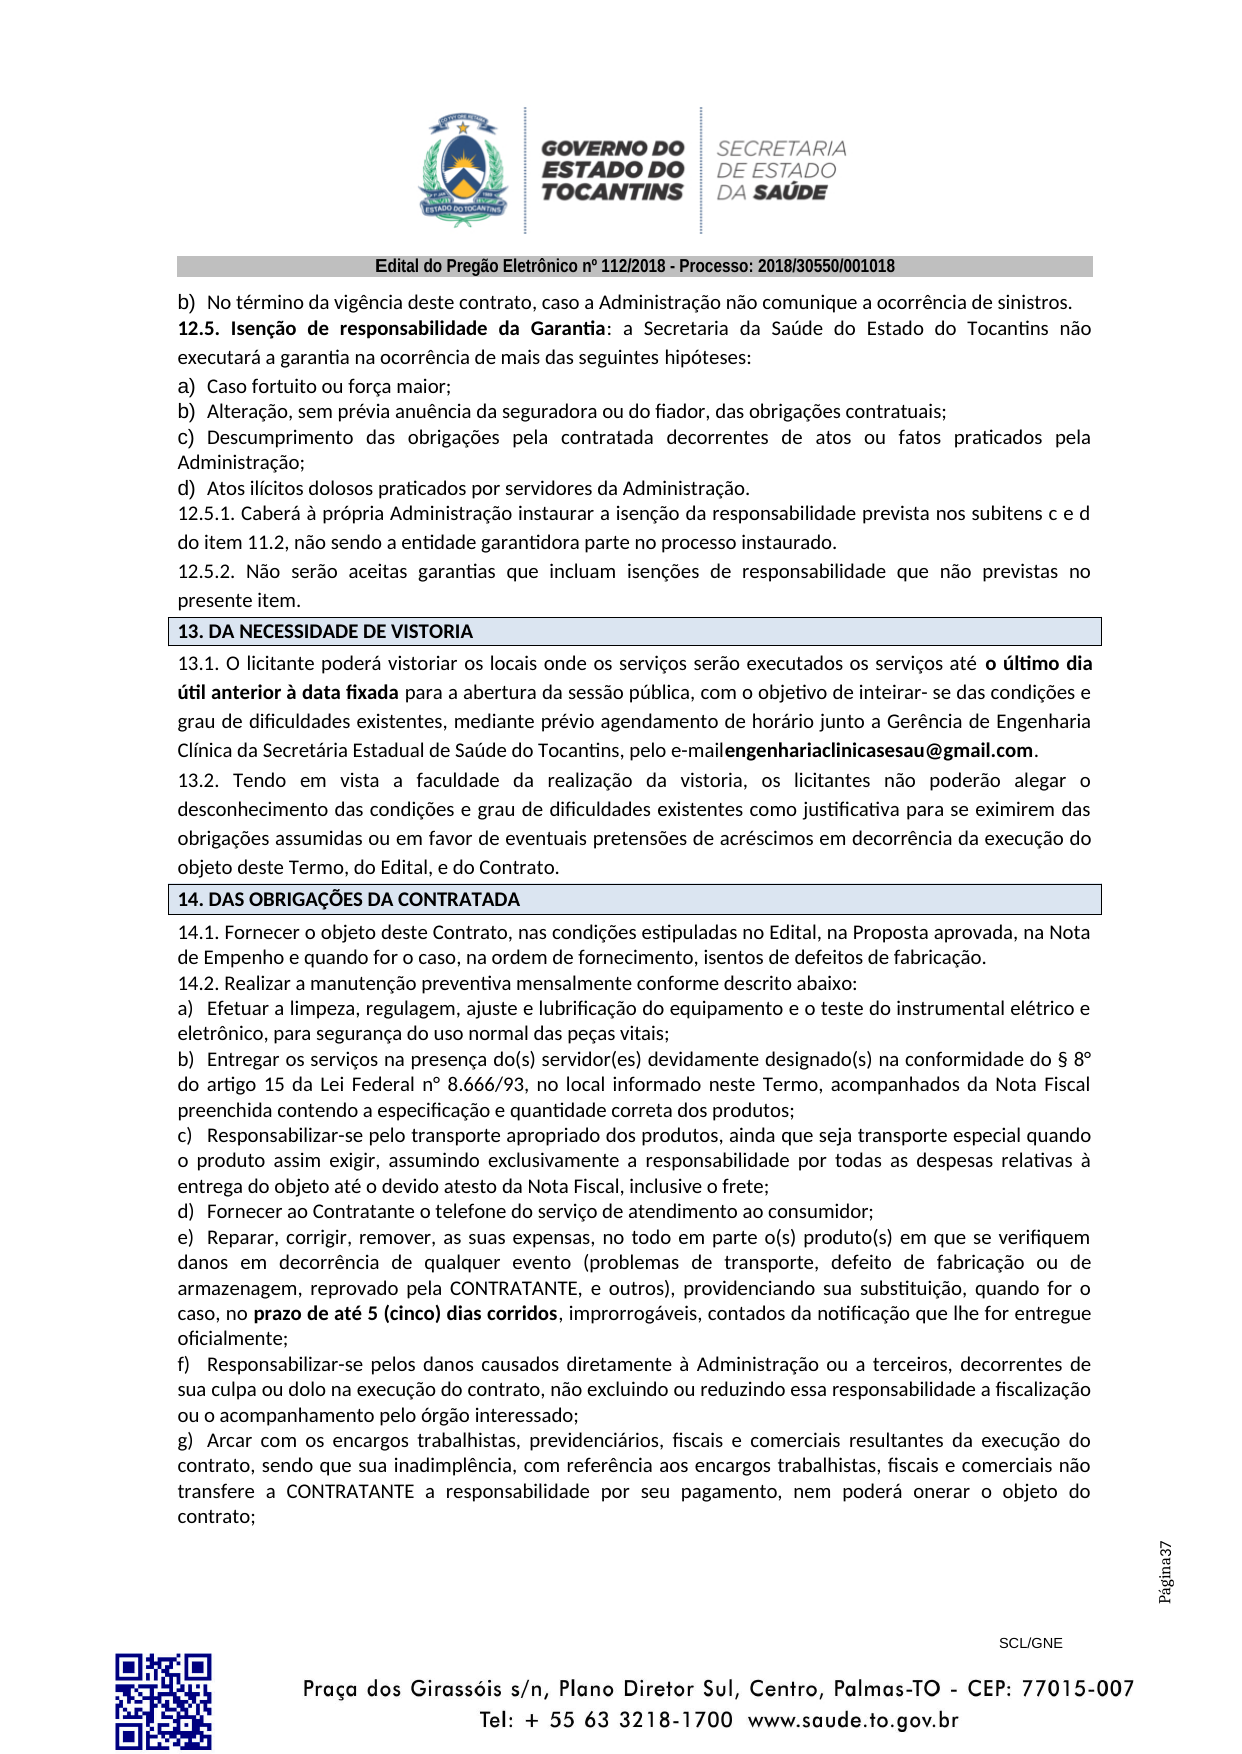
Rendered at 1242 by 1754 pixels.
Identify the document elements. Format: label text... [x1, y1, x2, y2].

list Entregar os serviços na presença do(s) servidor(es) devidamente designado(s) na conformidade do § 8° do artigo 15 da Lei Federal n° 8.666/93, no local informado neste Termo, acompanhados da Nota Fiscal preenchida contendo a especificação e quantidade correta dos produtos; [177, 1046, 1093, 1122]
list Atos ilícitos dolosos praticados por servidores da Administração. [177, 475, 1093, 500]
list 13.1. O licitante poderá vistoriar os locais onde os serviços serão executados os serviços até o último dia útil anterior à data fixada para a abertura da sessão pública, com o objetivo de inteirar- se das condições e grau de dificuldades existentes, mediante prévio agendamento de horário junto a Gerência de Engenharia Clínica da Secretária Estadual de Saúde do Tocantins, pelo e-mailengenhariaclinicasesau@gmail.com. [177, 650, 1093, 763]
list Caso fortuito ou força maior; [177, 373, 1093, 398]
list Responsabilizar-se pelo transporte apropriado dos produtos, ainda que seja transporte especial quando o produto assim exigir, assumindo exclusivamente a responsabilidade por todas as despesas relativas à entrega do objeto até o devido atesto da Nota Fiscal, inclusive o frete; [177, 1122, 1093, 1198]
list 14. DAS OBRIGAÇÕES DA CONTRATADA [169, 885, 1101, 914]
list 12.5.2. Não serão aceitas garantias que incluam isenções de responsabilidade que não previstas no presente item. [177, 558, 1093, 613]
list 13. DA NECESSIDADE DE VISTORIA [169, 618, 1101, 645]
list 14.2. Realizar a manutenção preventiva mensalmente conforme descrito abaixo: [177, 970, 1093, 995]
list Alteração, sem prévia anuência da seguradora ou do fiador, das obrigações contratuais; [177, 398, 1093, 424]
list Responsabilizar-se pelos danos causados diretamente à Administração ou a terceiros, decorrentes de sua culpa ou dolo na execução do contrato, não excluindo ou reduzindo essa responsabilidade a fiscalização ou o acompanhamento pelo órgão interessado; [177, 1351, 1093, 1427]
list Fornecer ao Contratante o telefone do serviço de atendimento ao consumidor; [177, 1198, 1093, 1224]
picture [111, 1649, 1134, 1754]
list Descumprimento das obrigações pela contratada decorrentes de atos ou fatos praticados pela Administração; [177, 424, 1093, 475]
list Efetuar a limpeza, regulagem, ajuste e lubrificação do equipamento e o teste do instrumental elétrico e eletrônico, para segurança do uso normal das peças vitais; [177, 995, 1093, 1046]
list 12.5. Isenção de responsabilidade da Garantia: a Secretaria da Saúde do Estado do Tocantins não executará a garantia na ocorrência de mais das seguintes hipóteses: [177, 315, 1093, 369]
list No término da vigência deste contrato, caso a Administração não comunique a ocorrência de sinistros. [177, 289, 1093, 315]
list Reparar, corrigir, remover, as suas expensas, no todo em parte o(s) produto(s) em que se verifiquem danos em decorrência de qualquer evento (problemas de transporte, defeito de fabricação ou de armazenagem, reprovado pela CONTRATANTE, e outros), providenciando sua substituição, quando for o caso, no prazo de até 5 (cinco) dias corridos, improrrogáveis, contados da notificação que lhe for entregue oficialmente; [177, 1224, 1093, 1351]
list 14.1. Fornecer o objeto deste Contrato, nas condições estipuladas no Edital, na Proposta aprovada, na Nota de Empenho e quando for o caso, na ordem de fornecimento, isentos de defeitos de fabricação. [177, 919, 1093, 970]
list 13.2. Tendo em vista a faculdade da realização da vistoria, os licitantes não poderão alegar o desconhecimento das condições e grau de dificuldades existentes como justificativa para se eximirem das obrigações assumidas ou em favor de eventuais pretensões de acréscimos em decorrência da execução do objeto deste Termo, do Edital, e do Contrato. [177, 767, 1093, 880]
list Arcar com os encargos trabalhistas, previdenciários, fiscais e comerciais resultantes da execução do contrato, sendo que sua inadimplência, com referência aos encargos trabalhistas, fiscais e comerciais não transfere a CONTRATANTE a responsabilidade por seu pagamento, nem poderá onerar o objeto do contrato; [177, 1427, 1093, 1529]
picture [233, 105, 1037, 236]
list 12.5.1. Caberá à própria Administração instaurar a isenção da responsabilidade prevista nos subitens c e d do item 11.2, não sendo a entidade garantidora parte no processo instaurado. [177, 500, 1093, 555]
